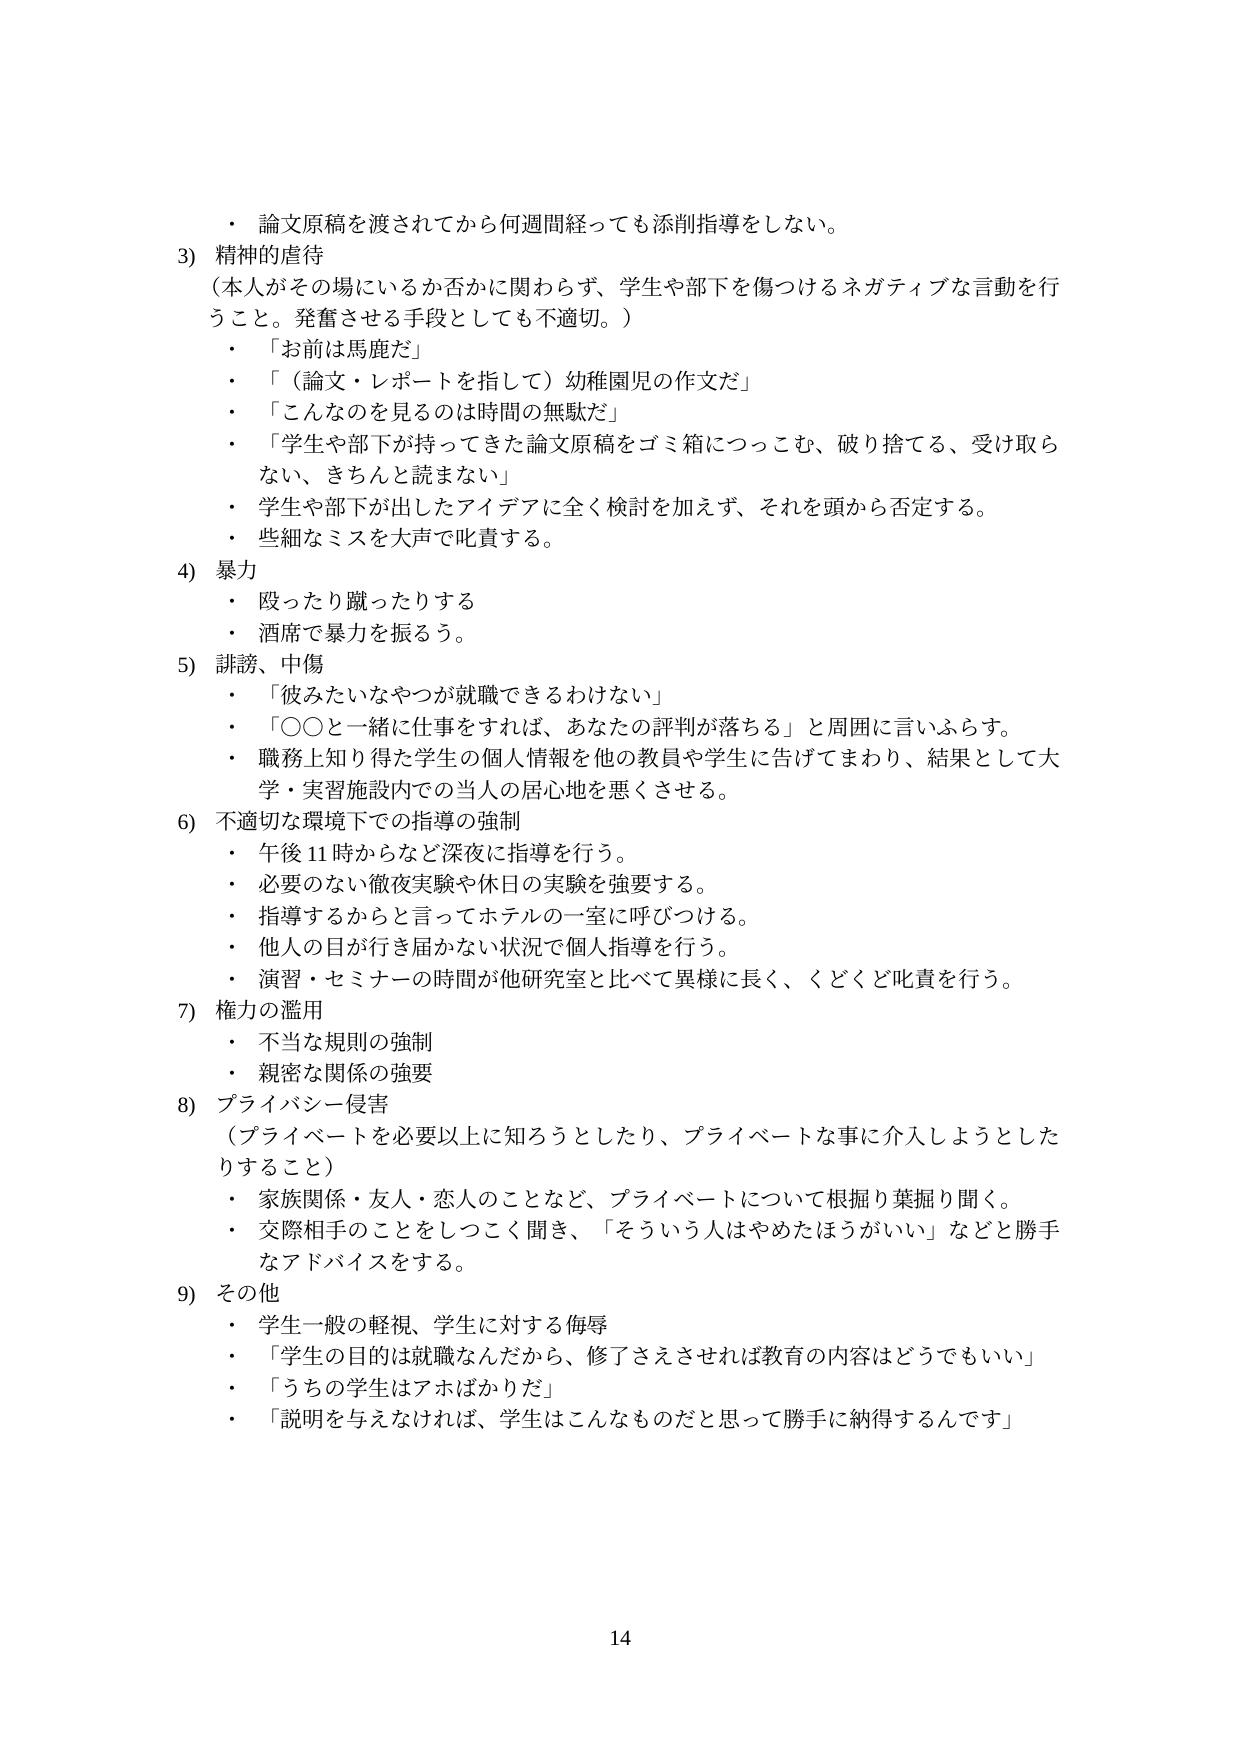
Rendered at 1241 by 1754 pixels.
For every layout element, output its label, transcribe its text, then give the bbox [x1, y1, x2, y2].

list 些細なミスを大声で叱責する。 [221, 521, 1063, 553]
list その他 [177, 1276, 1063, 1308]
list 「○○と一緒に仕事をすれば、あなたの評判が落ちる」と周囲に言いふらす。 [221, 710, 1063, 742]
list 学生一般の軽視、学生に対する侮辱 [221, 1308, 1063, 1339]
list 指導するからと言ってホテルの一室に呼びつける。 [221, 899, 1063, 930]
list 不当な規則の強制 [221, 1025, 1063, 1056]
list 誹謗、中傷 [177, 647, 1063, 679]
list 演習・セミナーの時間が他研究室と比べて異様に長く、くどくど叱責を行う。 [221, 962, 1063, 993]
list 学生や部下が出したアイデアに全く検討を加えず、それを頭から否定する。 [221, 490, 1063, 521]
list プライバシー侵害 [177, 1088, 1063, 1119]
list 必要のない徹夜実験や休日の実験を強要する。 [221, 867, 1063, 899]
list 「こんなのを見るのは時間の無駄だ」 [221, 396, 1063, 427]
list （プライベートを必要以上に知ろうとしたり、プライベートな事に介入しようとしたりすること） [215, 1119, 1063, 1182]
list 論文原稿を渡されてから何週間経っても添削指導をしない。 [221, 207, 1063, 238]
list 職務上知り得た学生の個人情報を他の教員や学生に告げてまわり、結果として大学・実習施設内での当人の居心地を悪くさせる。 [221, 742, 1063, 804]
list 「お前は馬鹿だ」 [221, 333, 1063, 364]
list 精神的虐待 [177, 238, 1063, 270]
list 家族関係・友人・恋人のことなど、プライベートについて根掘り葉掘り聞く。 [221, 1182, 1063, 1213]
list 親密な関係の強要 [221, 1056, 1063, 1088]
list 「学生の目的は就職なんだから、修了さえさせれば教育の内容はどうでもいい」 [221, 1339, 1063, 1371]
list 交際相手のことをしつこく聞き、「そういう人はやめたほうがいい」などと勝手なアドバイスをする。 [221, 1213, 1063, 1276]
list 「うちの学生はアホばかりだ」 [221, 1371, 1063, 1402]
list 「説明を与えなければ、学生はこんなものだと思って勝手に納得するんです」 [221, 1402, 1063, 1434]
list 権力の濫用 [177, 993, 1063, 1025]
list 「（論文・レポートを指して）幼稚園児の作文だ」 [221, 364, 1063, 396]
list 不適切な環境下での指導の強制 [177, 804, 1063, 836]
text （本人がその場にいるか否かに関わらず、学生や部下を傷つけるネガティブな言動を行うこと。発奮させる手段としても不適切。） [199, 270, 1063, 333]
list 殴ったり蹴ったりする [221, 584, 1063, 616]
list 暴力 [177, 553, 1063, 584]
list 酒席で暴力を振るう。 [221, 616, 1063, 647]
list 「彼みたいなやつが就職できるわけない」 [221, 679, 1063, 710]
list 「学生や部下が持ってきた論文原稿をゴミ箱につっこむ、破り捨てる、受け取らない、きちんと読まない」 [221, 427, 1063, 490]
list 午後11時からなど深夜に指導を行う。 [221, 836, 1063, 867]
list 他人の目が行き届かない状況で個人指導を行う。 [221, 930, 1063, 962]
